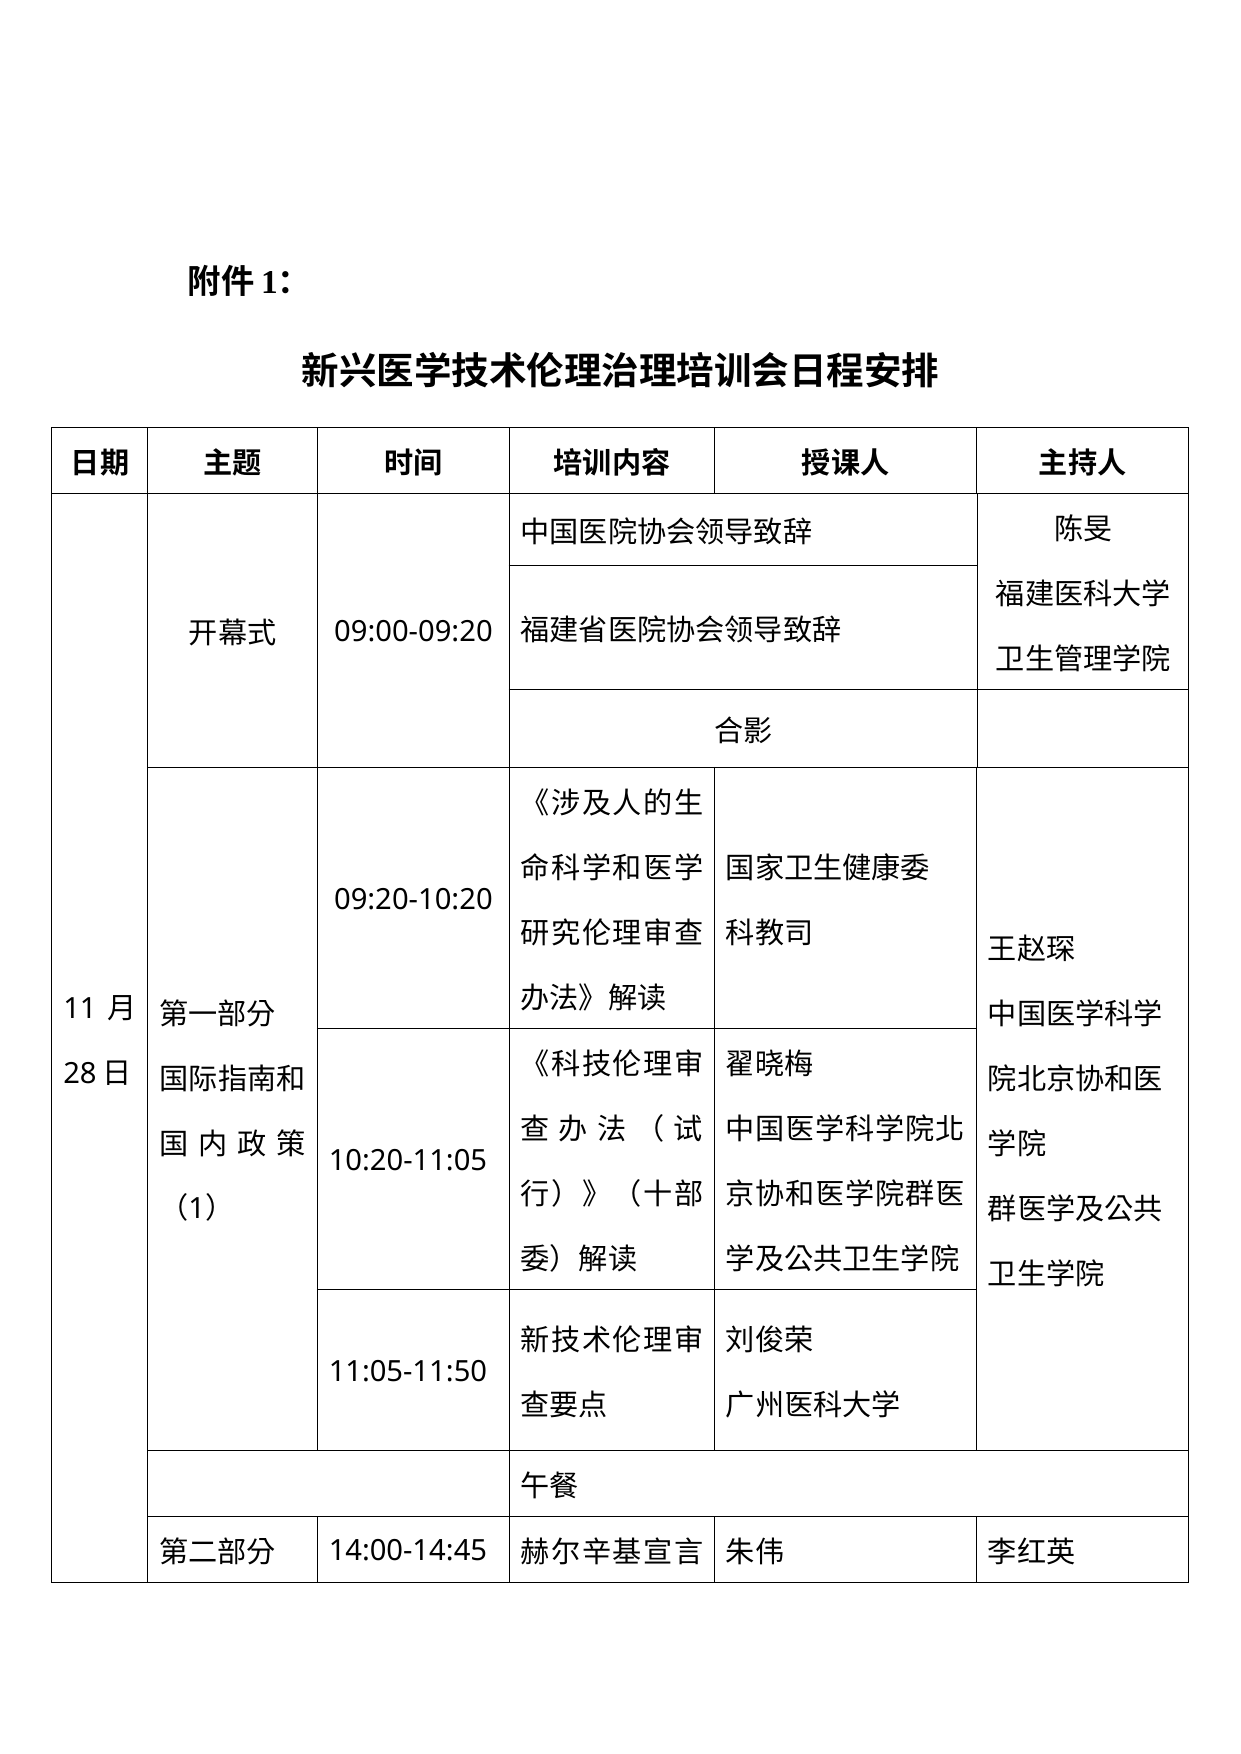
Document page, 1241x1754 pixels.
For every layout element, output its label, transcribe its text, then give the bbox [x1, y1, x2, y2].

text 附件1： [187, 246, 1053, 311]
table_cell 福建省医院协会领导致辞 [510, 566, 977, 689]
table_cell [148, 1451, 509, 1516]
table_header 培训内容 [510, 428, 714, 493]
table_cell 第一部分 国际指南和国内政策（1） [148, 768, 317, 1450]
table_cell 《涉及人的生命科学和医学研究伦理审查办法》解读 [510, 768, 714, 1028]
table_header 主持人 [977, 428, 1188, 493]
table_cell [978, 690, 1188, 767]
table_cell 开幕式 [148, 494, 317, 767]
table_cell 王赵琛 中国医学科学院北京协和医学院 群医学及公共卫生学院 [977, 768, 1188, 1450]
text 新兴医学技术伦理治理培训会日程安排 [187, 335, 1053, 400]
table_cell 刘俊荣 广州医科大学 [715, 1290, 976, 1450]
table_cell 11:05-11:50 [318, 1290, 509, 1450]
table_cell 第二部分 国际指南和国内政策（2） [148, 1517, 317, 1582]
table_cell 10:20-11:05 [318, 1029, 509, 1289]
table_cell 朱伟 上海市临床研究伦理委员会 [715, 1517, 976, 1582]
table_cell 11月28日 [52, 494, 147, 1582]
table_cell 陈旻 福建医科大学卫生管理学院 [978, 494, 1188, 689]
table_cell 新技术伦理审查要点 [510, 1290, 714, 1450]
table_header 时间 [318, 428, 509, 493]
table_cell 09:00-09:20 [318, 494, 509, 767]
table_header 授课人 [715, 428, 976, 493]
table_cell 李红英 苏州大学附属第一医院 [977, 1517, 1188, 1582]
table_cell 09:20-10:20 [318, 768, 509, 1028]
table_cell 《科技伦理审查办法（试行）》（十部委）解读 [510, 1029, 714, 1289]
table_cell 翟晓梅 中国医学科学院北京协和医学院群医学及公共卫生学院 [715, 1029, 976, 1289]
table_cell 14:00-14:45 [318, 1517, 509, 1582]
table_cell 中国医院协会领导致辞 [510, 494, 977, 565]
table_header 日期 [52, 428, 147, 493]
table_cell 国家卫生健康委 科教司 [715, 768, 976, 1028]
table_cell 午餐 [510, 1451, 1188, 1516]
table_header 主题 [148, 428, 317, 493]
table_cell 合影 [510, 690, 977, 767]
table_cell 赫尔辛基宣言修改解读 [510, 1517, 714, 1582]
